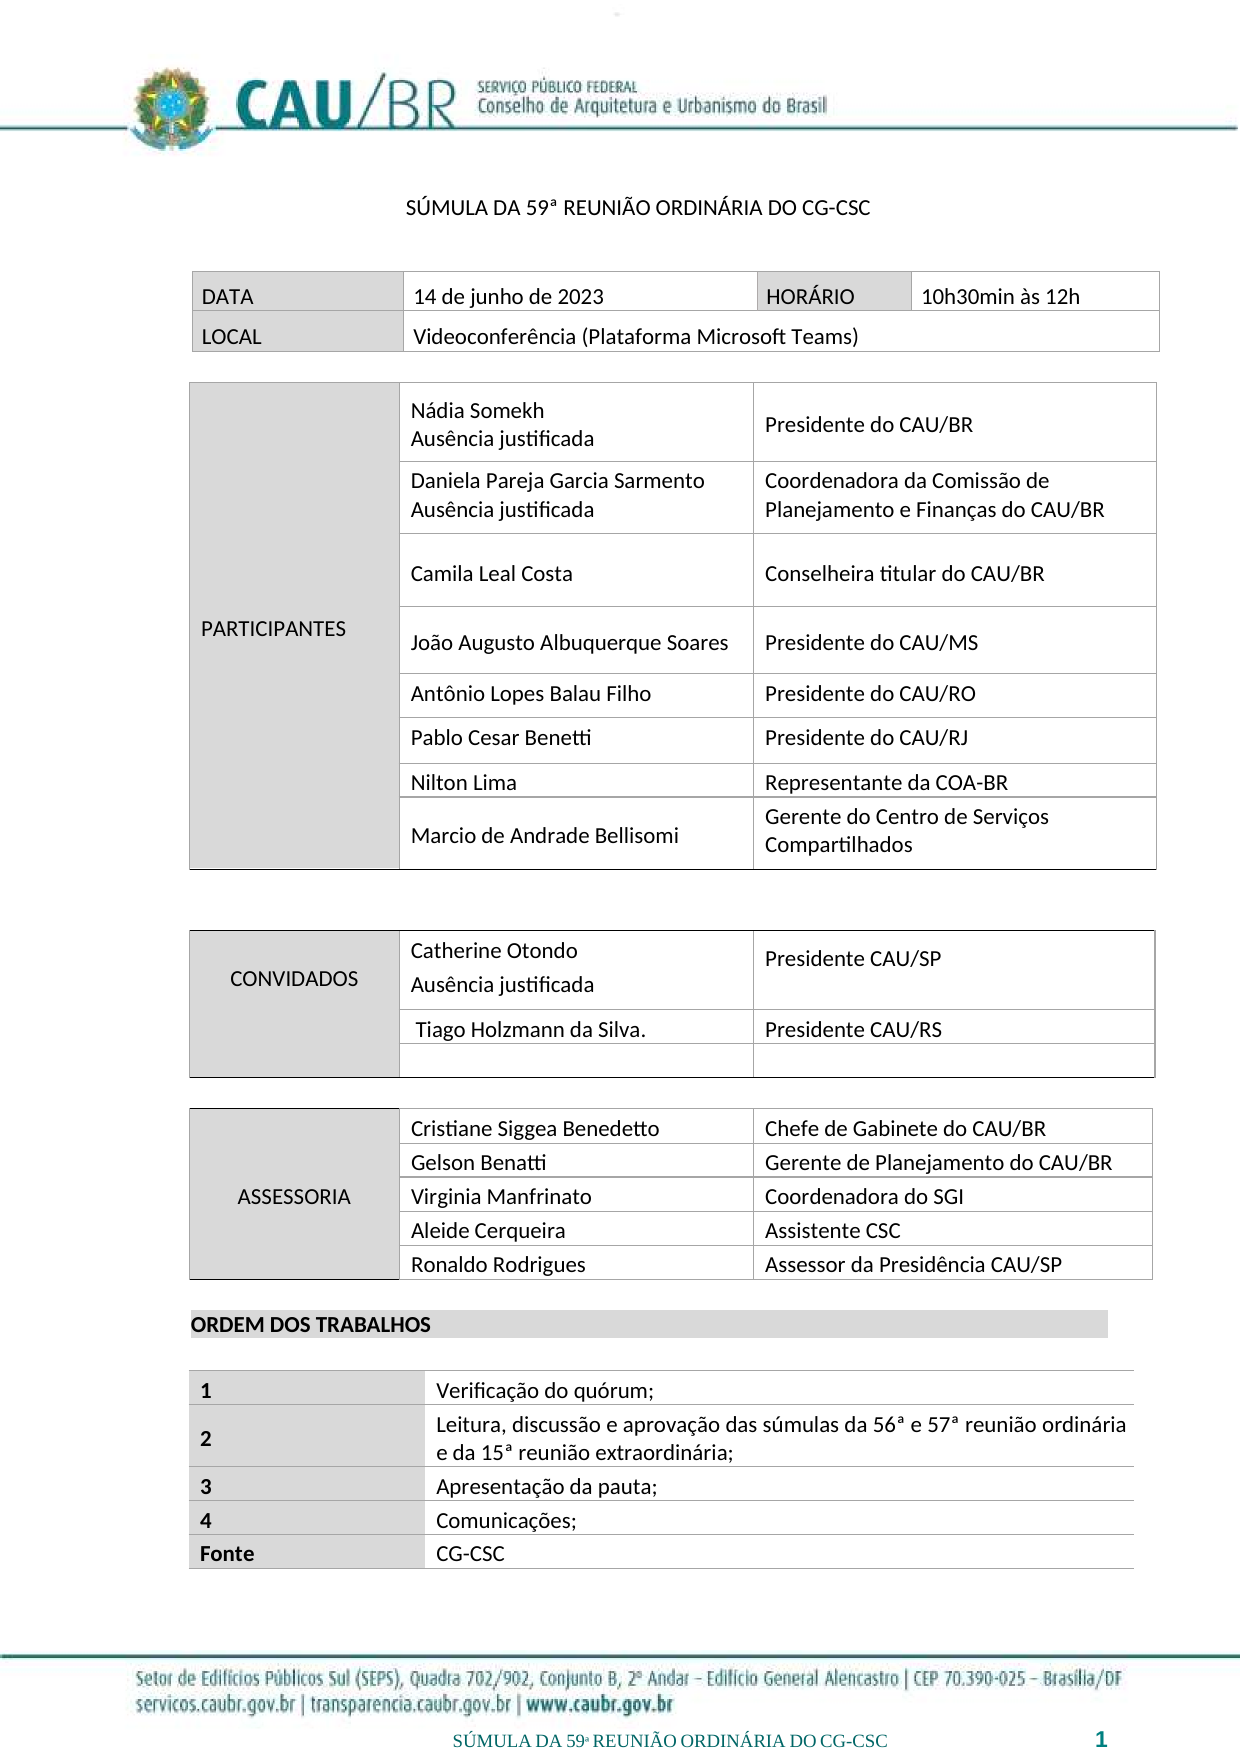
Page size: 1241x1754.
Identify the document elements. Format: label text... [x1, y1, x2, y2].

table_cell 4 [189, 1501, 425, 1534]
table_cell Presidente CAU/RS [754, 1010, 1154, 1043]
table_cell Marcio de Andrade Bellisomi [400, 798, 753, 868]
table_header ASSESSORIA [190, 1109, 399, 1279]
table_cell Comunicações; [425, 1501, 1134, 1534]
table_header Cristiane Siggea Benedetto [400, 1109, 753, 1142]
table_cell Representante da COA-BR [754, 764, 1156, 796]
table_cell Aleide Cerqueira [400, 1212, 753, 1244]
table_cell 3 [189, 1467, 425, 1500]
table_cell CG-CSC [425, 1535, 1134, 1568]
table_cell Presidente do CAU/MS [754, 607, 1156, 673]
table_header Presidente do CAU/BR [754, 383, 1156, 461]
table_cell Tiago Holzmann da Silva. [400, 1010, 753, 1043]
table_cell Fonte [189, 1535, 425, 1568]
table_cell Gerente de Planejamento do CAU/BR [754, 1144, 1152, 1176]
table_cell LOCAL [193, 311, 403, 351]
table_cell 2 [189, 1405, 425, 1466]
table_cell Presidente do CAU/RO [754, 674, 1156, 717]
text ORDEM DOS TRABALHOS [191, 1310, 1108, 1338]
table_cell Antônio Lopes Balau Filho [400, 674, 753, 717]
table_header 10h30min às 12h [912, 272, 1159, 310]
table_cell [754, 1044, 1154, 1077]
picture [0, 3, 1239, 182]
table_header CONVIDADOS [190, 931, 399, 1077]
table_header Catherine Otondo Ausência justificada [400, 931, 753, 1009]
table_header Chefe de Gabinete do CAU/BR [754, 1109, 1152, 1142]
table_cell Apresentação da pauta; [425, 1467, 1134, 1500]
table_cell João Augusto Albuquerque Soares [400, 607, 753, 673]
table_header 1 [189, 1371, 425, 1404]
picture [0, 1649, 1240, 1754]
table_cell Assessor da Presidência CAU/SP [754, 1246, 1152, 1279]
table_cell Leitura, discussão e aprovação das súmulas da 56ª e 57ª reunião ordinária e da 15ª reunião extraordinária; [425, 1405, 1134, 1466]
table_header Presidente CAU/SP [754, 931, 1154, 1009]
table_cell Virginia Manfrinato [400, 1178, 753, 1211]
table_cell Coordenadora da Comissão de Planejamento e Finanças do CAU/BR [754, 462, 1156, 533]
table_cell [912, 311, 1159, 351]
text SÚMULA DA 59ª REUNIÃO ORDINÁRIA DO CG-CSC [177, 193, 871, 221]
table_cell Gelson Benatti [400, 1144, 753, 1176]
table_cell Gerente do Centro de Serviços Compartilhados [754, 798, 1156, 868]
table_cell Ronaldo Rodrigues [400, 1246, 753, 1279]
table_cell Coordenadora do SGI [754, 1178, 1152, 1211]
table_cell Conselheira titular do CAU/BR [754, 534, 1156, 606]
table_cell Pablo Cesar Benetti [400, 718, 753, 762]
table_header HORÁRIO [758, 272, 911, 310]
table_cell Videoconferência (Plataforma Microsoft Teams) [404, 311, 912, 351]
table_header DATA [193, 272, 403, 310]
table_header Nádia Somekh Ausência justificada [400, 383, 753, 461]
table_cell Daniela Pareja Garcia Sarmento Ausência justificada [400, 462, 753, 533]
table_cell [400, 1044, 753, 1077]
table_header 14 de junho de 2023 [404, 272, 757, 310]
table_cell Camila Leal Costa [400, 534, 753, 606]
table_header Verificação do quórum; [425, 1371, 1134, 1404]
table_header PARTICIPANTES [190, 383, 399, 868]
table_cell Nilton Lima [400, 764, 753, 796]
table_cell Presidente do CAU/RJ [754, 718, 1156, 762]
table_cell Assistente CSC [754, 1212, 1152, 1244]
